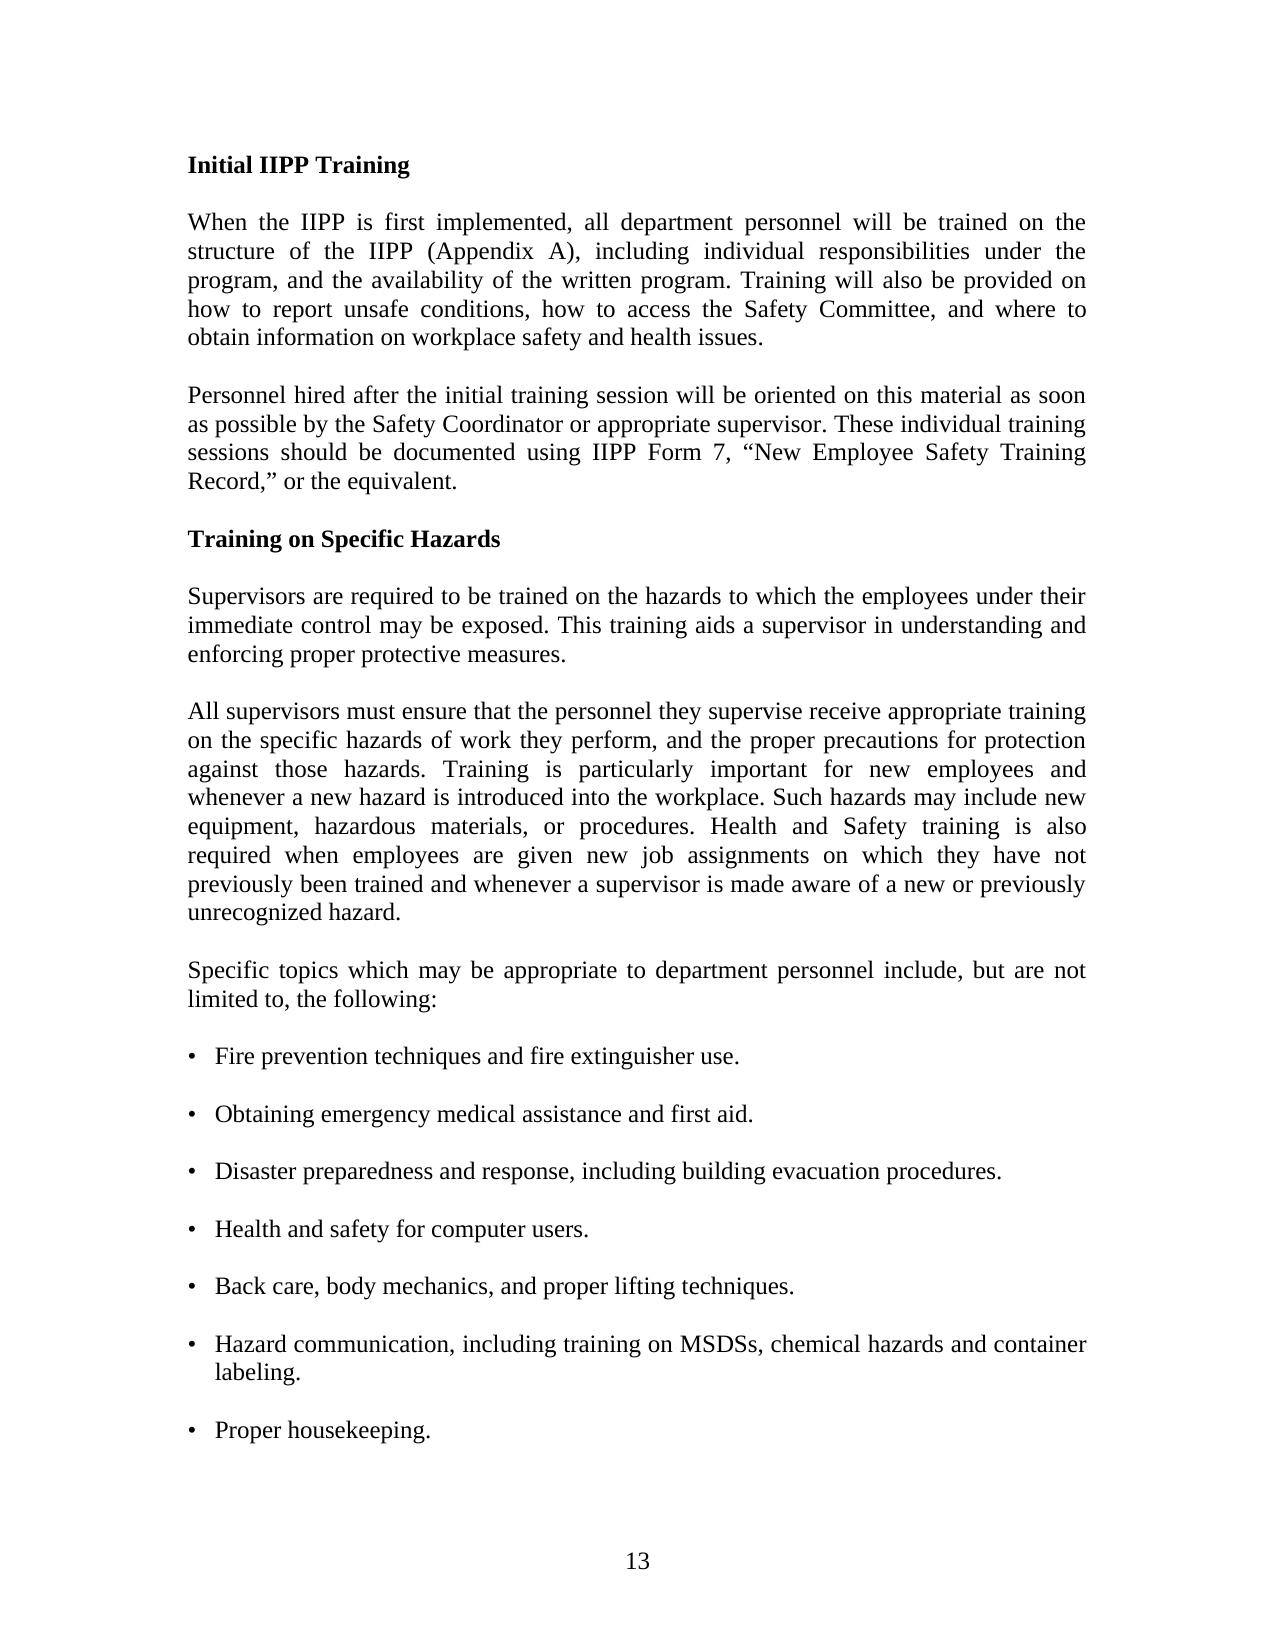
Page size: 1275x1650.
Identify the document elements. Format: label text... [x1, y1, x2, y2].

text • Hazard communication, including training on MSDSs, chemical hazards and container labeling. [187, 1329, 1087, 1386]
text • Obtaining emergency medical assistance and first aid. [187, 1099, 1087, 1127]
text All supervisors must ensure that the personnel they supervise receive appropriate training on the specific hazards of work they perform, and the proper precautions for protection against those hazards. Training is particularly important for new employees and whenever a new hazard is introduced into the workplace. Such hazards may include new equipment, hazardous materials, or procedures. Health and Safety training is also required when employees are given new job assignments on which they have not previously been trained and whenever a supervisor is made aware of a new or previously unrecognized hazard. [187, 696, 1087, 926]
text Supervisors are required to be trained on the hazards to which the employees under their immediate control may be exposed. This training aids a supervisor in understanding and enforcing proper protective measures. [187, 581, 1087, 667]
text Personnel hired after the initial training session will be oriented on this material as soon as possible by the Safety Coordinator or appropriate supervisor. These individual training sessions should be documented using IIPP Form 7, “New Employee Safety Training Record,” or the equivalent. [187, 380, 1087, 495]
text When the IIPP is first implemented, all department personnel will be trained on the structure of the IIPP (Appendix A), including individual responsibilities under the program, and the availability of the written program. Training will also be provided on how to report unsafe conditions, how to access the Safety Committee, and where to obtain information on workplace safety and health issues. [187, 207, 1087, 351]
text Initial IIPP Training [187, 150, 1087, 179]
text • Back care, body mechanics, and proper lifting techniques. [187, 1271, 1087, 1300]
text Specific topics which may be appropriate to department personnel include, but are not limited to, the following: [187, 955, 1087, 1012]
text • Proper housekeeping. [187, 1415, 1087, 1444]
text • Disaster preparedness and response, including building evacuation procedures. [187, 1156, 1087, 1185]
text • Health and safety for computer users. [187, 1214, 1087, 1242]
text • Fire prevention techniques and fire extinguisher use. [187, 1041, 1087, 1070]
text Training on Specific Hazards [187, 524, 1087, 552]
